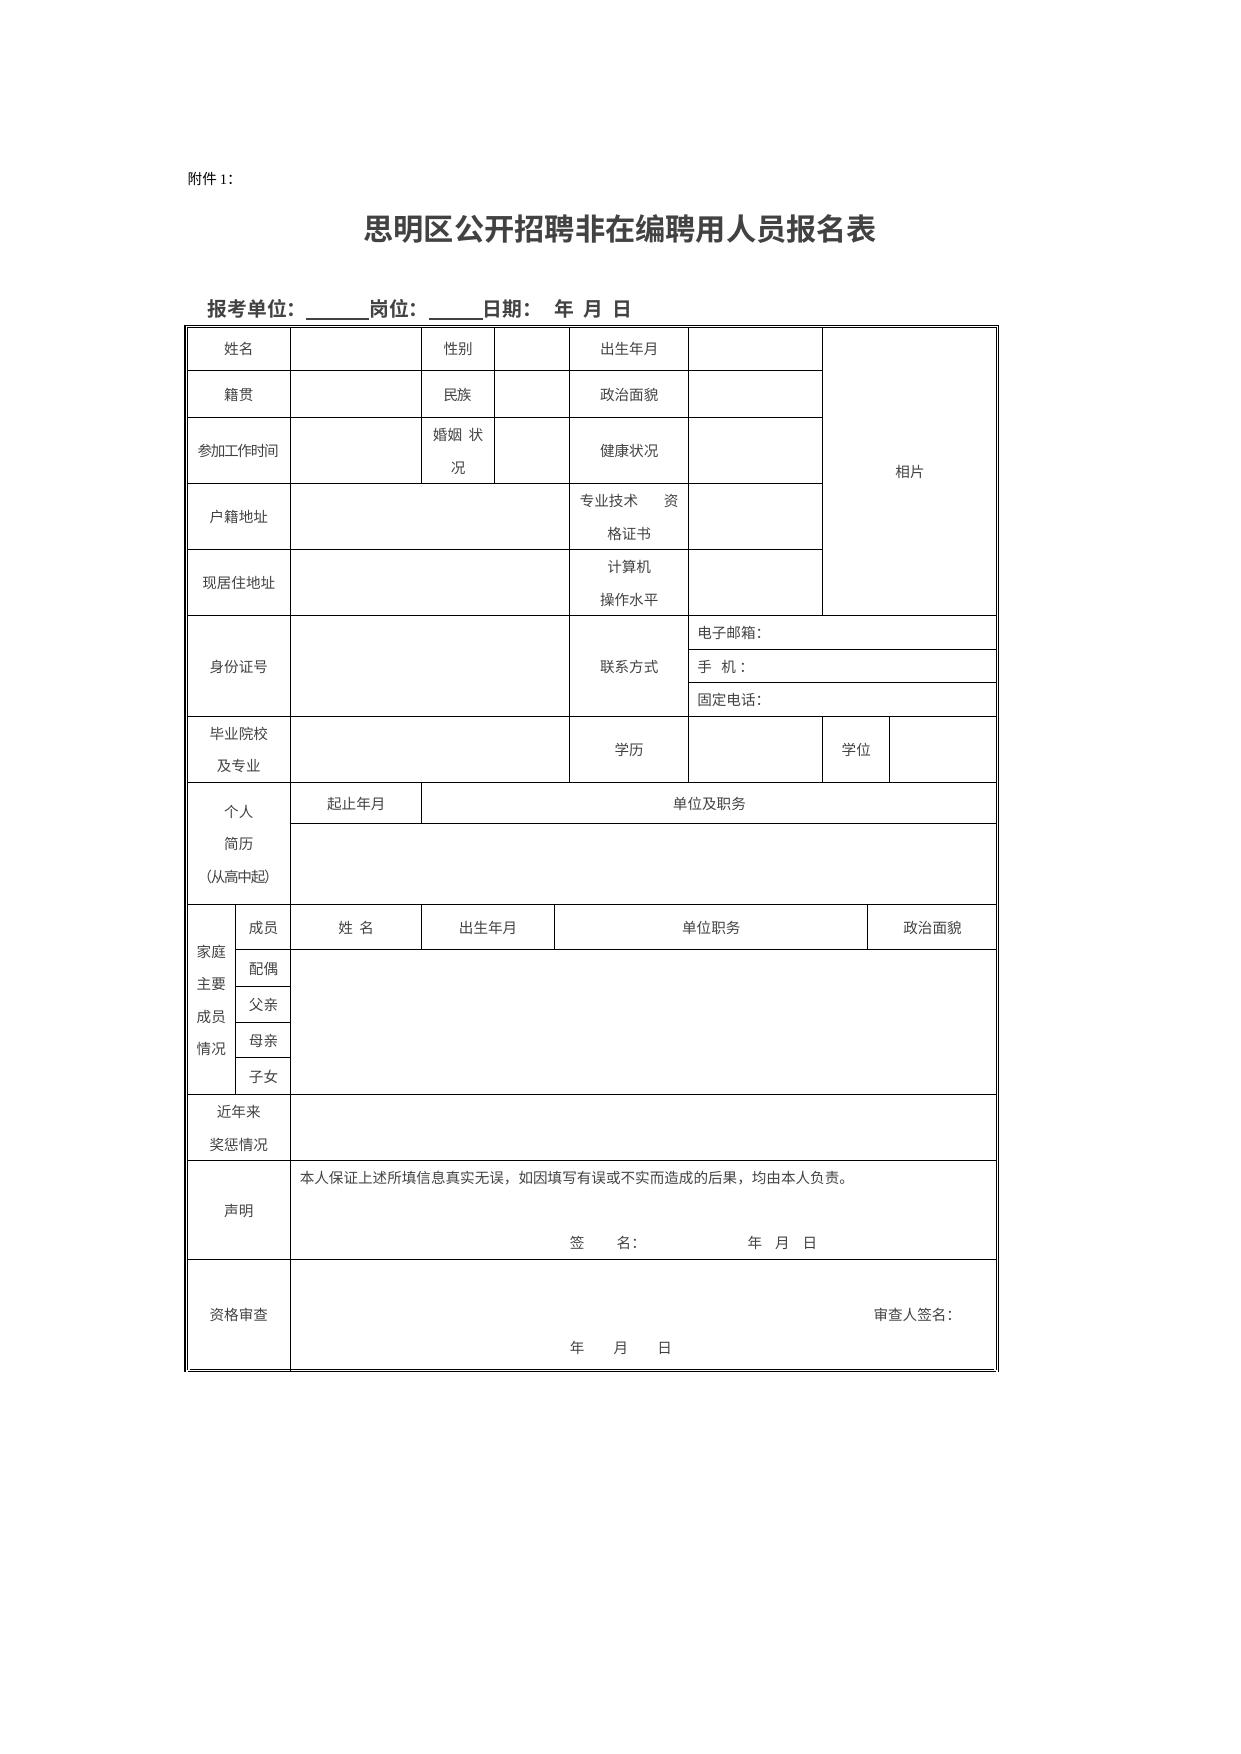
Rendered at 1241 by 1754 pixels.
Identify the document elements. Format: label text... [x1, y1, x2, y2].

table_cell [689, 418, 822, 483]
table_cell 固定电话： [689, 683, 996, 716]
table_cell [291, 1095, 996, 1160]
table_cell 政治面貌 [868, 905, 996, 949]
table_cell 婚姻 状况 [422, 418, 494, 483]
table_cell 户籍地址 [188, 484, 290, 549]
table_header [291, 328, 421, 369]
table_cell 家庭主要成员情况 [188, 905, 235, 1094]
table_cell 单位职务 [555, 905, 867, 949]
table_cell 声明 [188, 1161, 290, 1259]
table_cell 单位及职务 [422, 783, 996, 823]
table_cell 近年来 奖惩情况 [188, 1095, 290, 1160]
table_cell [291, 824, 996, 904]
table_cell [291, 371, 421, 417]
table_cell [291, 950, 996, 1094]
table_cell 母亲 [236, 1023, 290, 1057]
text 附件1： [187, 162, 1053, 194]
table_cell 学历 [570, 717, 688, 782]
text 思明区公开招聘非在编聘用人员报名表 [187, 194, 1053, 259]
table_cell 资格审查 [188, 1260, 290, 1369]
table_cell 出生年月 [422, 905, 554, 949]
table_cell [291, 550, 569, 615]
table_cell 电子邮箱： [689, 616, 996, 649]
table_cell [291, 616, 569, 716]
table_cell 专业技术 资格证书 [570, 484, 688, 549]
table_cell 子女 [236, 1058, 290, 1094]
table_cell 联系方式 [570, 616, 688, 716]
table_header 相片 [823, 328, 996, 615]
table_cell [689, 484, 822, 549]
table_cell [689, 717, 822, 782]
table_header 性别 [422, 328, 494, 369]
table_cell [291, 484, 569, 549]
table_cell 姓 名 [291, 905, 421, 949]
table_cell 个人 简历 （从高中起） [188, 783, 290, 904]
table_cell 籍贯 [188, 371, 290, 417]
table_cell 父亲 [236, 987, 290, 1022]
table_cell [689, 371, 822, 417]
table_cell 手 机 ： [689, 650, 996, 682]
table_cell [495, 418, 569, 483]
table_cell 政治面貌 [570, 371, 688, 417]
text 报考单位： 岗位： 日期： 年 月 日 [187, 292, 1053, 324]
table_cell [495, 371, 569, 417]
table_cell 起止年月 [291, 783, 421, 823]
table_cell [291, 418, 421, 483]
table_cell 身份证号 [188, 616, 290, 716]
table_header [495, 328, 569, 369]
table_header [689, 328, 822, 369]
table_cell 审查人签名： 年 月 日 [291, 1260, 996, 1369]
table_cell [890, 717, 996, 782]
table_cell 成员 [236, 905, 290, 949]
table_cell 民族 [422, 371, 494, 417]
table_cell 现居住地址 [188, 550, 290, 615]
table_cell 本人保证上述所填信息真实无误，如因填写有误或不实而造成的后果，均由本人负责。 签 名： 年 月 日 [291, 1161, 996, 1259]
table_cell 毕业院校 及专业 [188, 717, 290, 782]
table_cell 配偶 [236, 950, 290, 986]
table_cell 健康状况 [570, 418, 688, 483]
table_cell 计算机 操作水平 [570, 550, 688, 615]
table_cell 学位 [823, 717, 889, 782]
table_cell 参加工作时间 [188, 418, 290, 483]
table_cell [689, 550, 822, 615]
table_header 出生年月 [570, 328, 688, 369]
table_cell [291, 717, 569, 782]
table_header 姓名 [188, 328, 290, 369]
